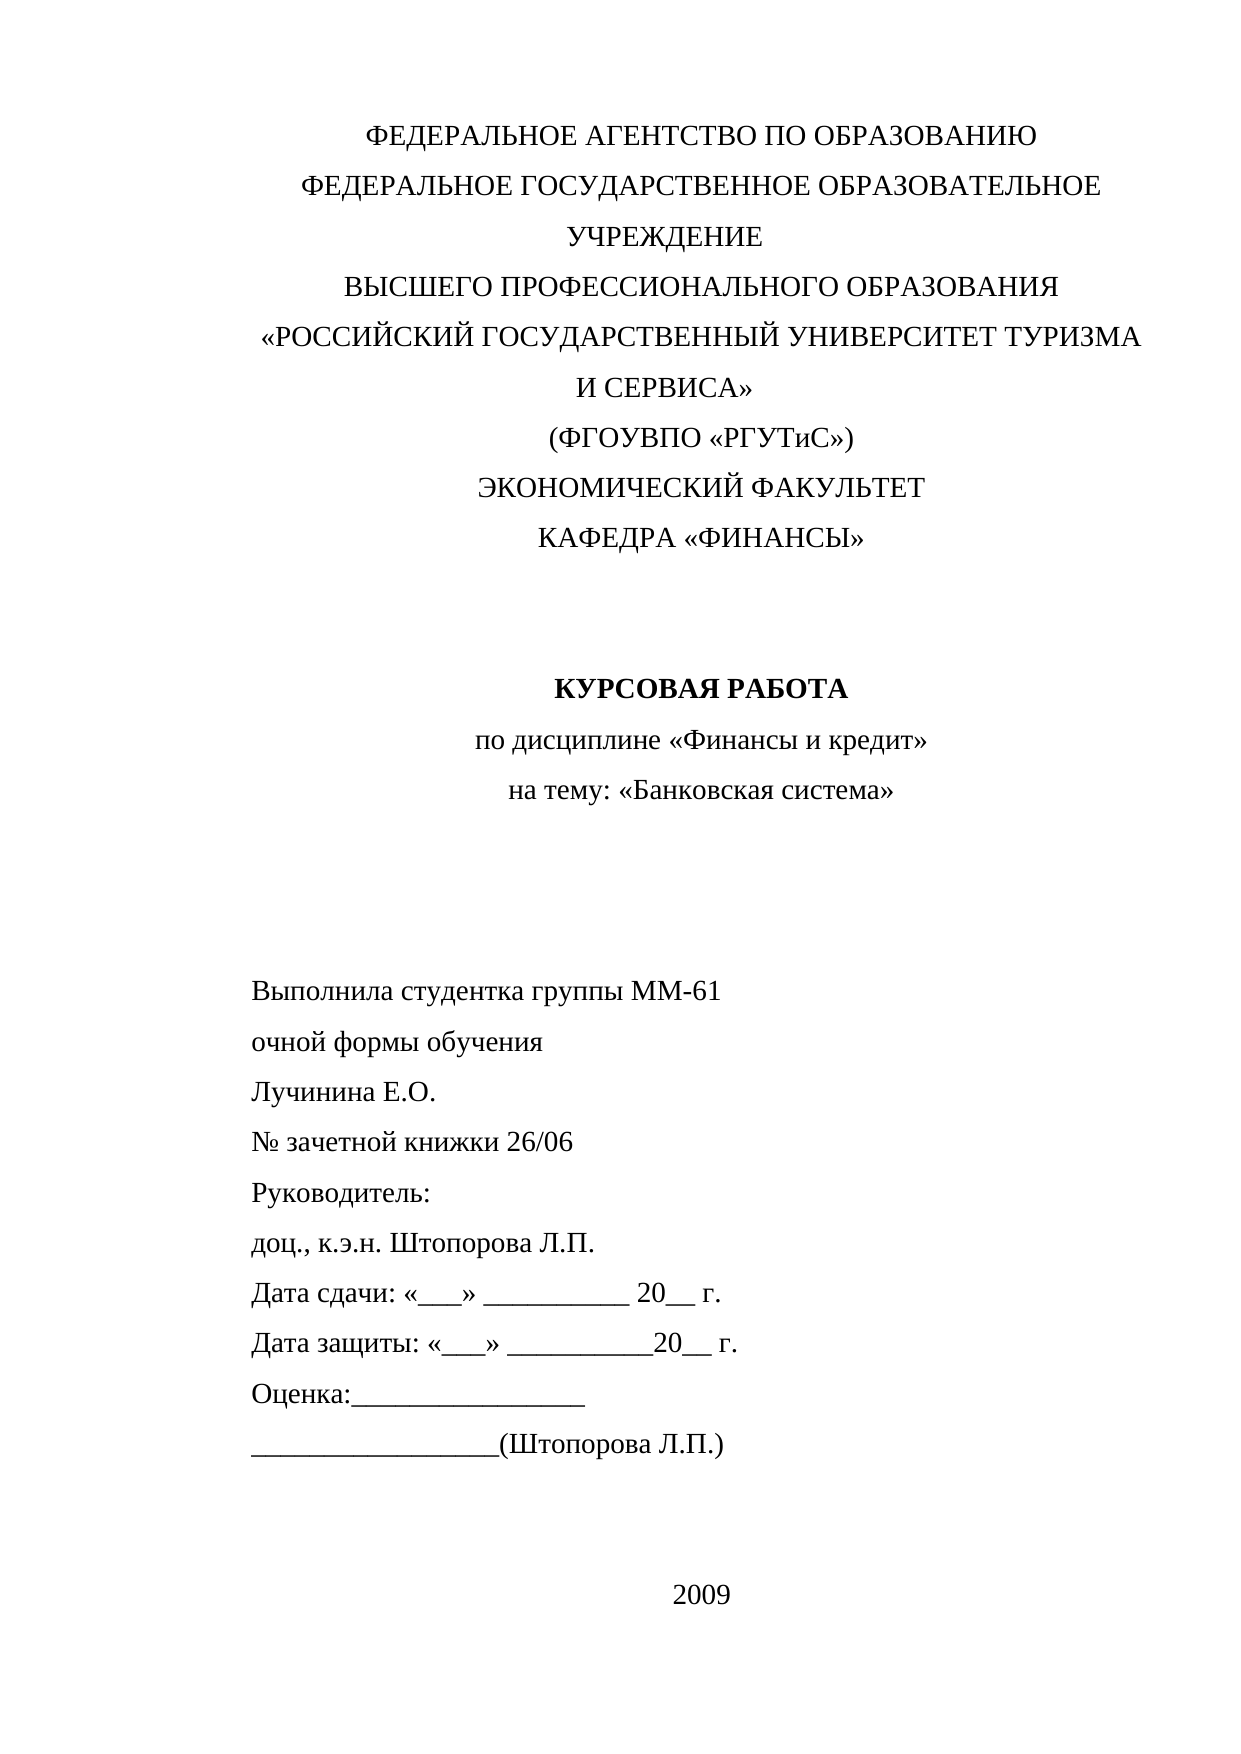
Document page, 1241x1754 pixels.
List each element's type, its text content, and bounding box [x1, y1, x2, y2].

text 2009 [177, 1577, 1152, 1611]
text по дисциплине «Финансы и кредит» [177, 722, 1152, 755]
text Выполнила студентка группы ММ-61 [177, 973, 1152, 1007]
text доц., к.э.н. Штопорова Л.П. [177, 1225, 1152, 1258]
text Лучинина Е.О. [177, 1074, 1152, 1108]
text КАФЕДРА «ФИНАНСЫ» [177, 521, 1152, 554]
text «РОССИЙСКИЙ ГОСУДАРСТВЕННЫЙ УНИВЕРСИТЕТ ТУРИЗМА И СЕРВИСА» [177, 319, 1152, 403]
text Оценка:________________ [177, 1376, 1152, 1409]
text ФЕДЕРАЛЬНОЕ ГОСУДАРСТВЕННОЕ ОБРАЗОВАТЕЛЬНОЕ УЧРЕЖДЕНИЕ [177, 168, 1152, 252]
text на тему: «Банковская система» [177, 772, 1152, 806]
text № зачетной книжки 26/06 [177, 1124, 1152, 1158]
text КУРСОВАЯ РАБОТА [177, 672, 1152, 705]
text ЭКОНОМИЧЕСКИЙ ФАКУЛЬТЕТ [177, 470, 1152, 504]
text ВЫСШЕГО ПРОФЕССИОНАЛЬНОГО ОБРАЗОВАНИЯ [177, 269, 1152, 303]
text _________________(Штопорова Л.П.) [177, 1426, 1152, 1460]
text Дата защиты: «___» __________20__ г. [177, 1326, 1152, 1359]
text (ФГОУВПО «РГУТиС») [177, 420, 1152, 453]
text Дата сдачи: «___» __________ 20__ г. [177, 1275, 1152, 1309]
text очной формы обучения [177, 1024, 1152, 1057]
text ФЕДЕРАЛЬНОЕ АГЕНТСТВО ПО ОБРАЗОВАНИЮ [177, 118, 1152, 152]
text Руководитель: [177, 1175, 1152, 1208]
